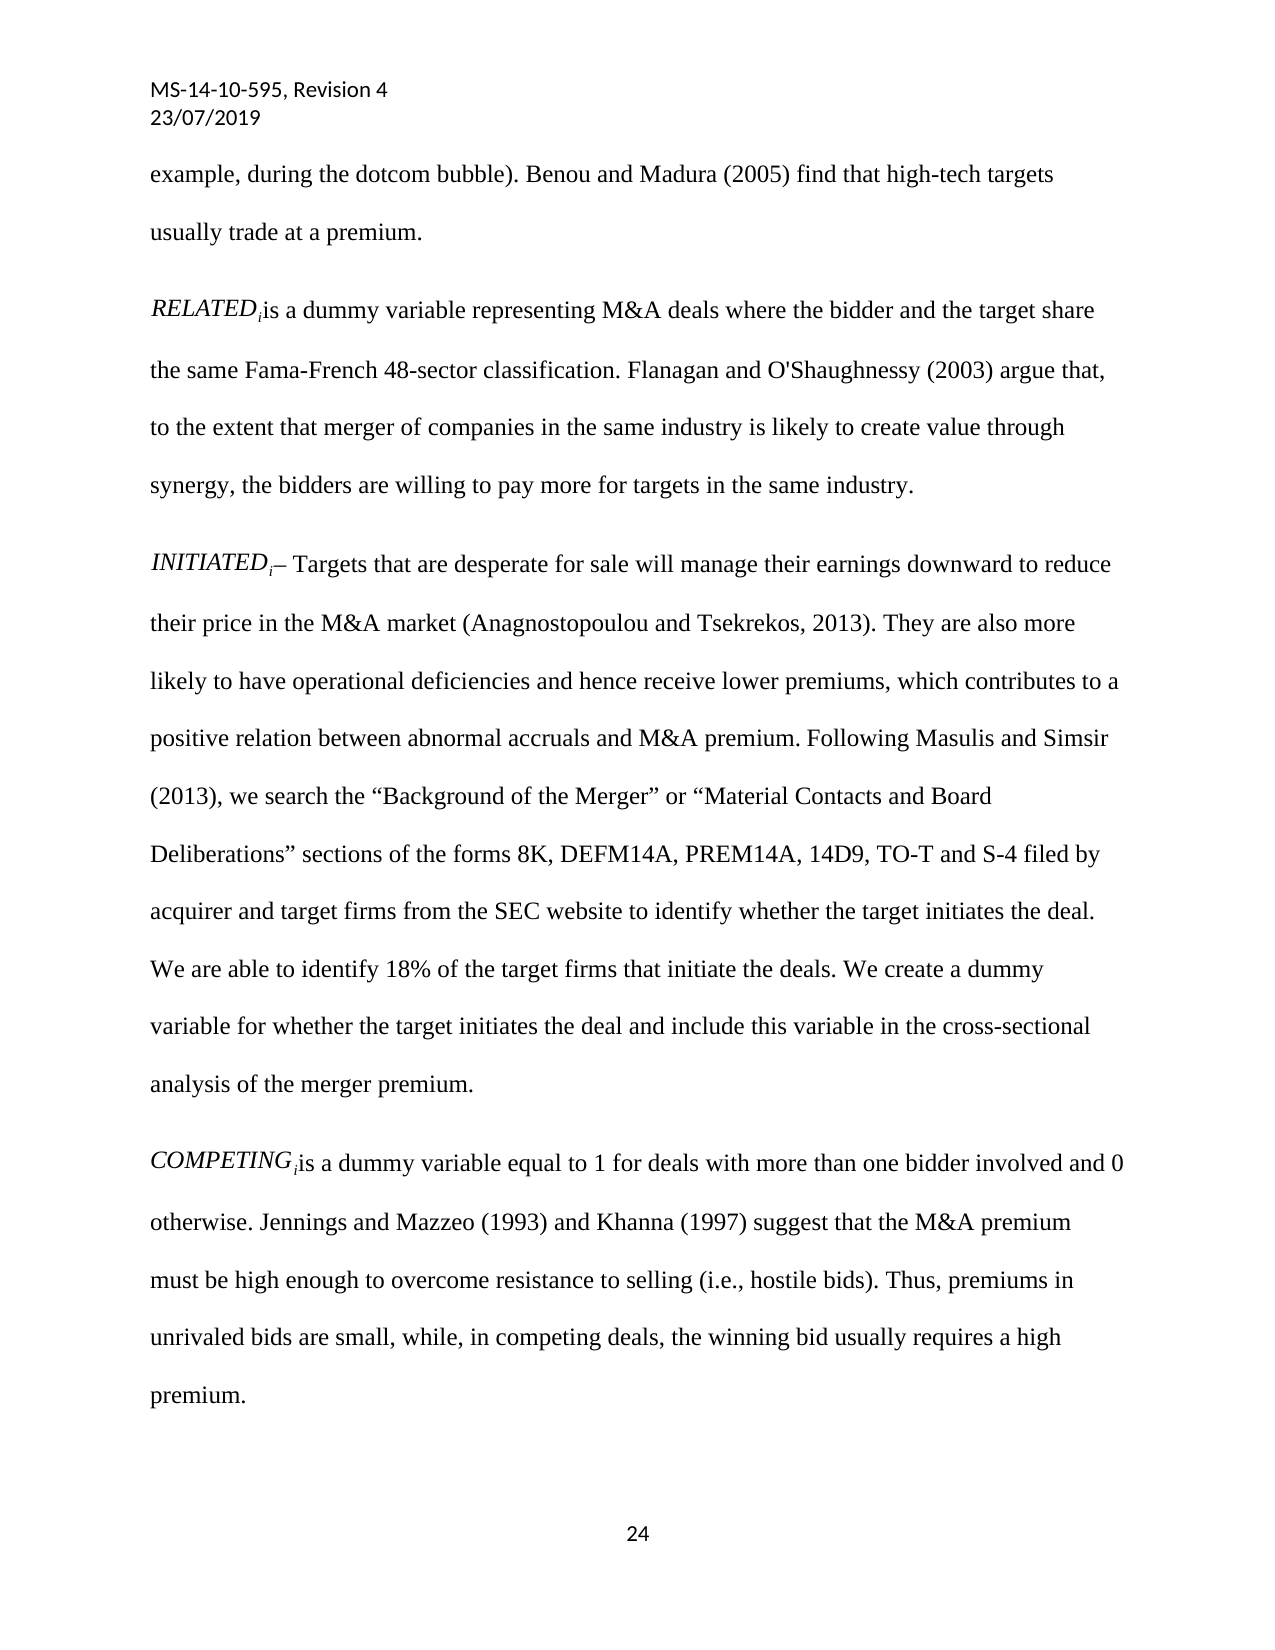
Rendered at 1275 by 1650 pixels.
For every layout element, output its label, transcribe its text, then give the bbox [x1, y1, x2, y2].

text is a dummy variable equal to 1 for deals with more than one bidder involved and 0 otherwise. Jennings and Mazzeo (1993) and Khanna (1997) suggest that the M&A premium must be high enough to overcome resistance to selling (i.e., hostile bids). Thus, premiums in unrivaled bids are small, while, in competing deals, the winning bid usually requires a high premium. [150, 1147, 1125, 1408]
text – Targets that are desperate for sale will manage their earnings downward to reduce their price in the M&A market (Anagnostopoulou and Tsekrekos, 2013). They are also more likely to have operational deficiencies and hence receive lower premiums, which contributes to a positive relation between abnormal accruals and M&A premium. Following Masulis and Simsir (2013), we search the “Background of the Merger” or “Material Contacts and Board Deliberations” sections of the forms 8K, DEFM14A, PREM14A, 14D9, TO-T and S-4 filed by acquirer and target firms from the SEC website to identify whether the target initiates the deal. We are able to identify 18% of the target firms that initiate the deals. We create a dummy variable for whether the target initiates the deal and include this variable in the cross-sectional analysis of the merger premium. [150, 548, 1125, 1097]
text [150, 159, 1125, 245]
text is a dummy variable representing M&A deals where the bidder and the target share the same Fama-French 48-sector classification. Flanagan and O'Shaughnessy (2003) argue that, to the extent that merger of companies in the same industry is likely to create value through synergy, the bidders are willing to pay more for targets in the same industry. [150, 295, 1125, 499]
